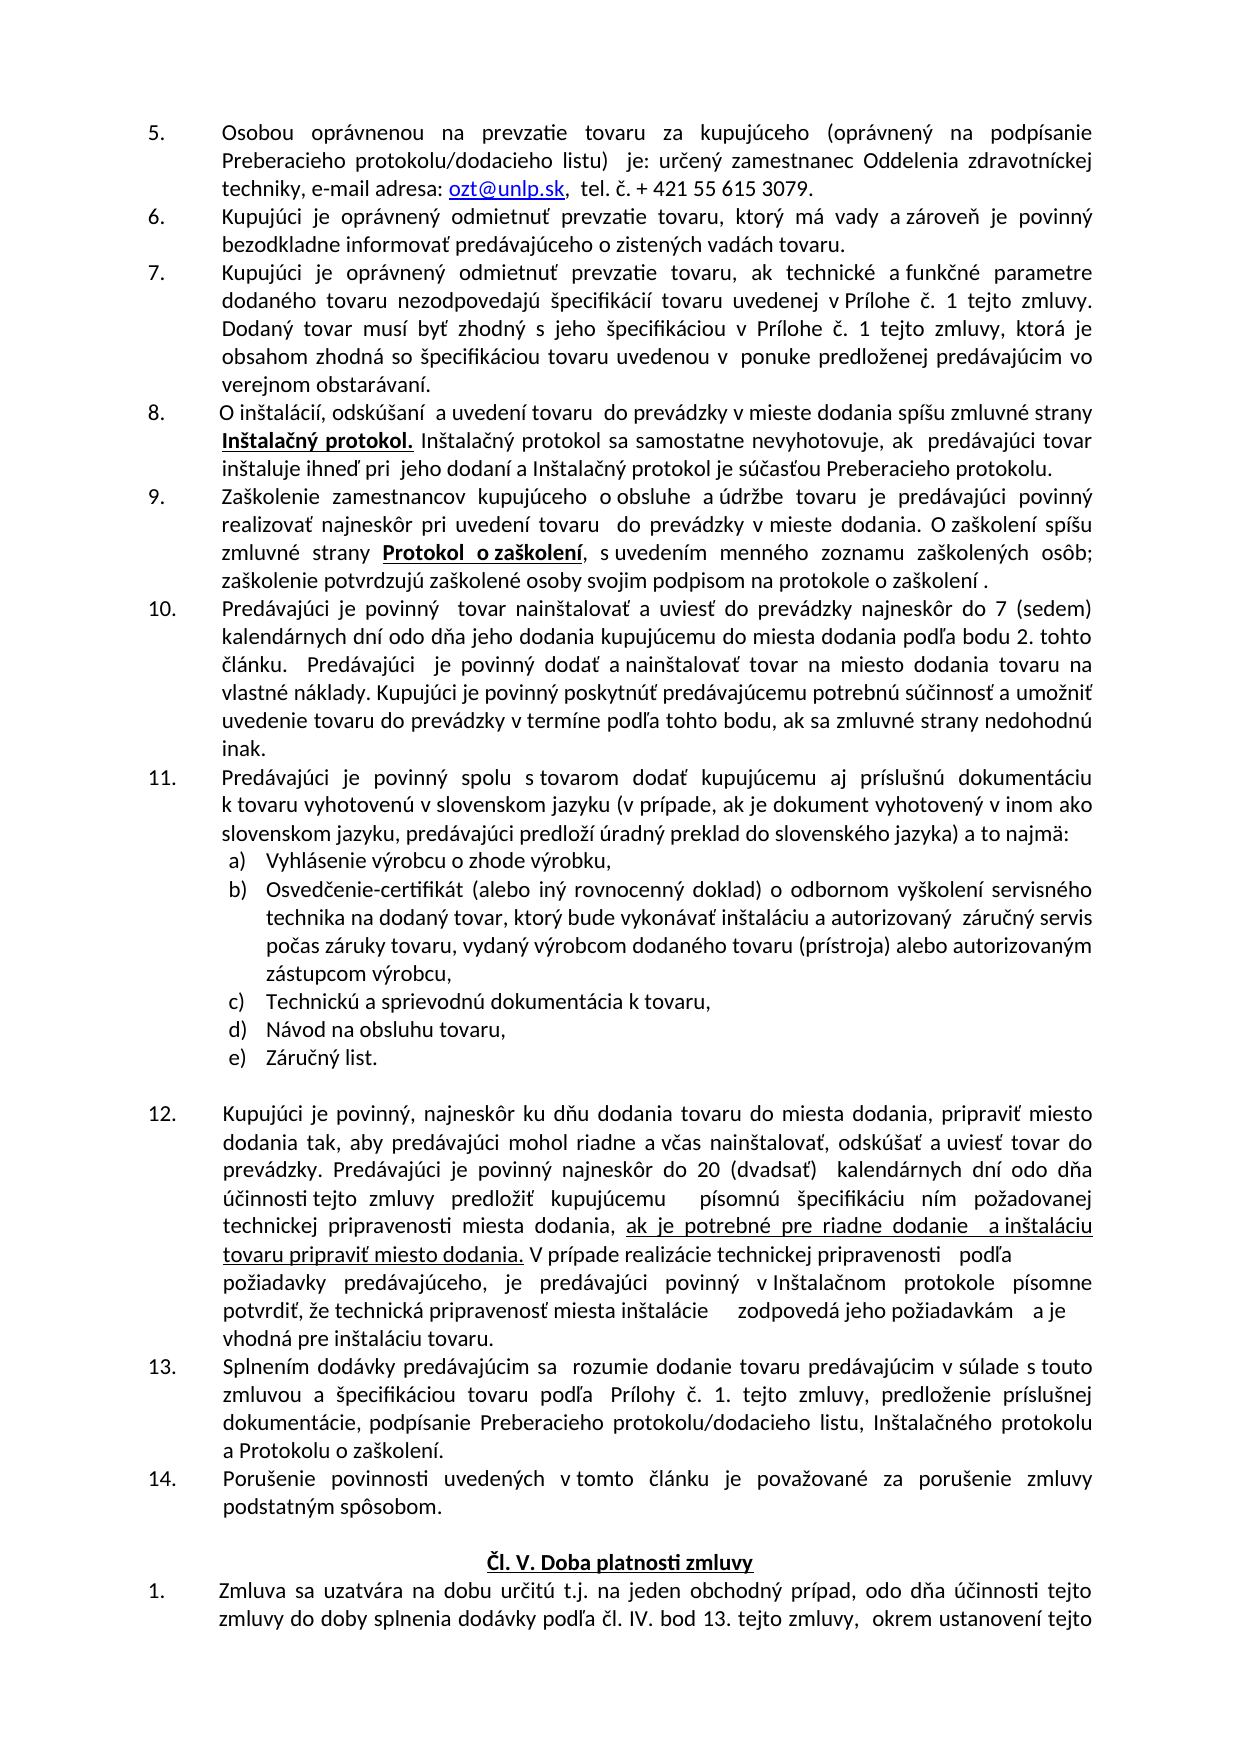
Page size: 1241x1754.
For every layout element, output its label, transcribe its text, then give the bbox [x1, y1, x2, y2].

list 11. Predávajúci je povinný spolu s tovarom dodať kupujúcemu aj príslušnú dokumentáciu k tovaru vyhotovenú v slovenskom jazyku (v prípade, ak je dokument vyhotovený v inom ako slovenskom jazyku, predávajúci predloží úradný preklad do slovenského jazyka) a to najmä: [148, 763, 1092, 847]
text 10. Predávajúci je povinný tovar nainštalovať a uviesť do prevádzky najneskôr do 7 (sedem) kalendárnych dní odo dňa jeho dodania kupujúcemu do miesta dodania podľa bodu 2. tohto článku. Predávajúci je povinný dodať a nainštalovať tovar na miesto dodania tovaru na vlastné náklady. Kupujúci je povinný poskytnúť predávajúcemu potrebnú súčinnosť a umožniť uvedenie tovaru do prevádzky v termíne podľa tohto bodu, ak sa zmluvné strany nedohodnú inak. [148, 594, 1092, 763]
list Návod na obsluhu tovaru, [228, 1015, 1092, 1043]
subtitle Čl. V. Doba platnosti zmluvy [148, 1548, 1092, 1576]
text 7. Kupujúci je oprávnený odmietnuť prevzatie tovaru, ak technické a funkčné parametre dodaného tovaru nezodpovedajú špecifikácií tovaru uvedenej v Prílohe č. 1 tejto zmluvy. Dodaný tovar musí byť zhodný s jeho špecifikáciou v Prílohe č. 1 tejto zmluvy, ktorá je obsahom zhodná so špecifikáciou tovaru uvedenou v ponuke predloženej predávajúcim vo verejnom obstarávaní. [148, 258, 1092, 398]
list Splnením dodávky predávajúcim sa rozumie dodanie tovaru predávajúcim v súlade s touto zmluvou a špecifikáciou tovaru podľa Prílohy č. 1. tejto zmluvy, predloženie príslušnej dokumentácie, podpísanie Preberacieho protokolu/dodacieho listu, Inštalačného protokolu a Protokolu o zaškolení. [148, 1352, 1092, 1464]
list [148, 1576, 1092, 1632]
list Záručný list. [228, 1043, 1092, 1071]
list Porušenie povinnosti uvedených v tomto článku je považované za porušenie zmluvy podstatným spôsobom. [148, 1464, 1092, 1520]
text 8. O inštalácií, odskúšaní a uvedení tovaru do prevádzky v mieste dodania spíšu zmluvné strany Inštalačný protokol. Inštalačný protokol sa samostatne nevyhotovuje, ak predávajúci tovar inštaluje ihneď pri jeho dodaní a Inštalačný protokol je súčasťou Preberacieho protokolu. [148, 398, 1092, 482]
list Vyhlásenie výrobcu o zhode výrobku, [228, 847, 1092, 875]
list Kupujúci je povinný, najneskôr ku dňu dodania tovaru do miesta dodania, pripraviť miesto dodania tak, aby predávajúci mohol riadne a včas nainštalovať, odskúšať a uviesť tovar do prevádzky. Predávajúci je povinný najneskôr do 20 (dvadsať) kalendárnych dní odo dňa účinnosti tejto zmluvy predložiť kupujúcemu písomnú špecifikáciu ním požadovanej technickej pripravenosti miesta dodania, ak je potrebné pre riadne dodanie a inštaláciu tovaru pripraviť miesto dodania. V prípade realizácie technickej pripravenosti podľa požiadavky predávajúceho, je predávajúci povinný v Inštalačnom protokole písomne potvrdiť, že technická pripravenosť miesta inštalácie zodpovedá jeho požiadavkám a je vhodná pre inštaláciu tovaru. [148, 1099, 1092, 1352]
list 9. Zaškolenie zamestnancov kupujúceho o obsluhe a údržbe tovaru je predávajúci povinný realizovať najneskôr pri uvedení tovaru do prevádzky v mieste dodania. O zaškolení spíšu zmluvné strany Protokol o zaškolení, s uvedením menného zoznamu zaškolených osôb; zaškolenie potvrdzujú zaškolené osoby svojim podpisom na protokole o zaškolení . [148, 482, 1092, 594]
text 5. Osobou oprávnenou na prevzatie tovaru za kupujúceho (oprávnený na podpísanie Preberacieho protokolu/dodacieho listu) je: určený zamestnanec Oddelenia zdravotníckej techniky, e-mail adresa: ozt@unlp.sk, tel. č. + 421 55 615 3079. [148, 118, 1092, 202]
list Technickú a sprievodnú dokumentácia k tovaru, [228, 987, 1092, 1015]
text 6. Kupujúci je oprávnený odmietnuť prevzatie tovaru, ktorý má vady a zároveň je povinný bezodkladne informovať predávajúceho o zistených vadách tovaru. [148, 202, 1092, 258]
list Osvedčenie-certifikát (alebo iný rovnocenný doklad) o odbornom vyškolení servisného technika na dodaný tovar, ktorý bude vykonávať inštaláciu a autorizovaný záručný servis počas záruky tovaru, vydaný výrobcom dodaného tovaru (prístroja) alebo autorizovaným zástupcom výrobcu, [228, 875, 1092, 987]
